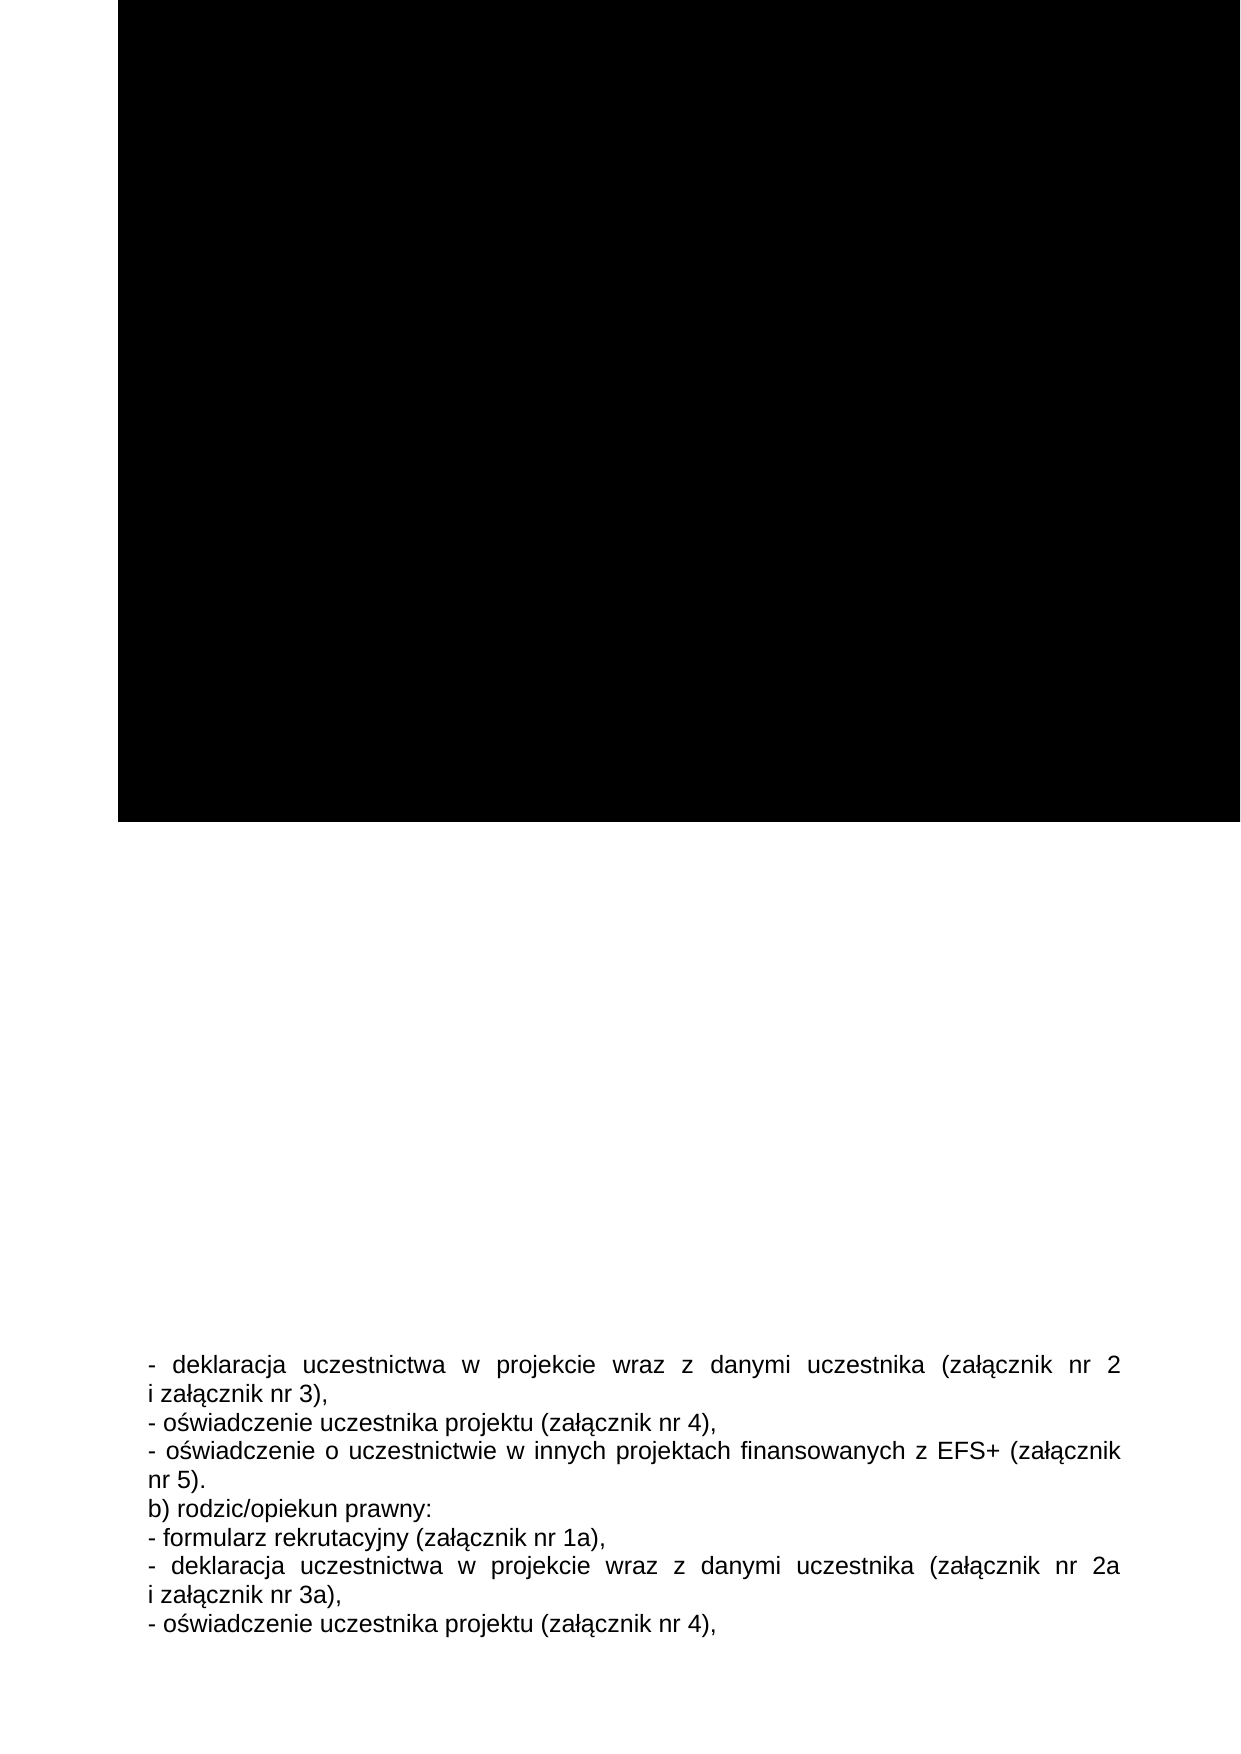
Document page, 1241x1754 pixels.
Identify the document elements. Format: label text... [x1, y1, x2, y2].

text - deklaracja uczestnictwa w projekcie wraz z danymi uczestnika (załącznik nr 2a i załącznik nr 3a), [148, 1551, 1122, 1609]
picture [118, 0, 1241, 985]
text b) rodzic/opiekun prawny: [148, 1494, 1122, 1522]
text - formularz rekrutacyjny (załącznik nr 1a), [148, 1522, 1122, 1551]
text - deklaracja uczestnictwa w projekcie wraz z danymi uczestnika (załącznik nr 2 i załącznik nr 3), [148, 1350, 1122, 1407]
text - oświadczenie uczestnika projektu (załącznik nr 4), [148, 1609, 1122, 1637]
text - oświadczenie o uczestnictwie w innych projektach finansowanych z EFS+ (załącznik nr 5). [148, 1436, 1122, 1494]
text - oświadczenie uczestnika projektu (załącznik nr 4), [148, 1407, 1122, 1436]
